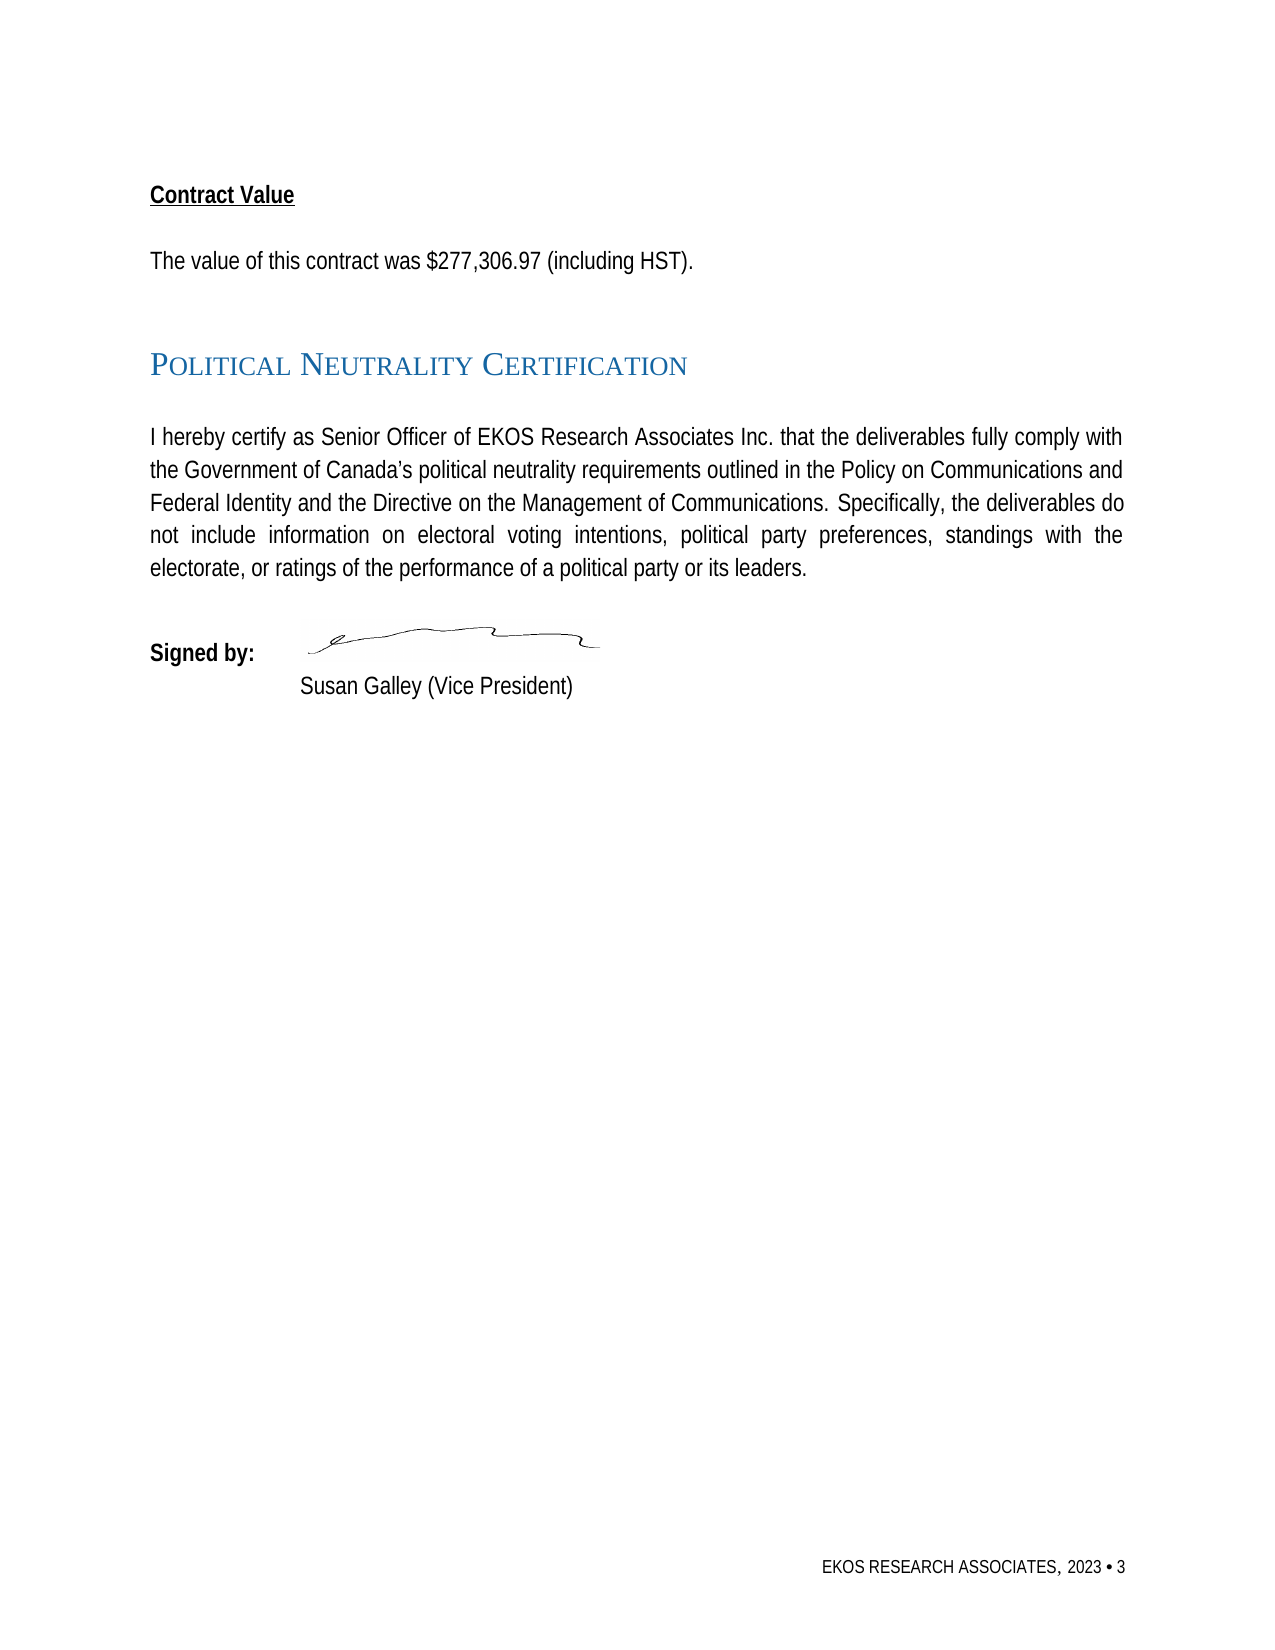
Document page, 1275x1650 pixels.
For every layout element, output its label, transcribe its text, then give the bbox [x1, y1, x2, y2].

text Political Neutrality Certification [150, 345, 1125, 383]
text The value of this contract was $277,306.97 (including HST). [150, 246, 1125, 274]
text Susan Galley (Vice President) [150, 671, 1125, 699]
text Contract Value [150, 180, 1125, 209]
text I hereby certify as Senior Officer of EKOS Research Associates Inc. that the deliverables fully comply with the Government of Canada’s political neutrality requirements outlined in the Policy on Communications and Federal Identity and the Directive on the Management of Communications. Specifically, the deliverables do not include information on electoral voting intentions, political party preferences, standings with the electorate, or ratings of the performance of a political party or its leaders. [150, 422, 1125, 582]
picture [300, 619, 600, 662]
